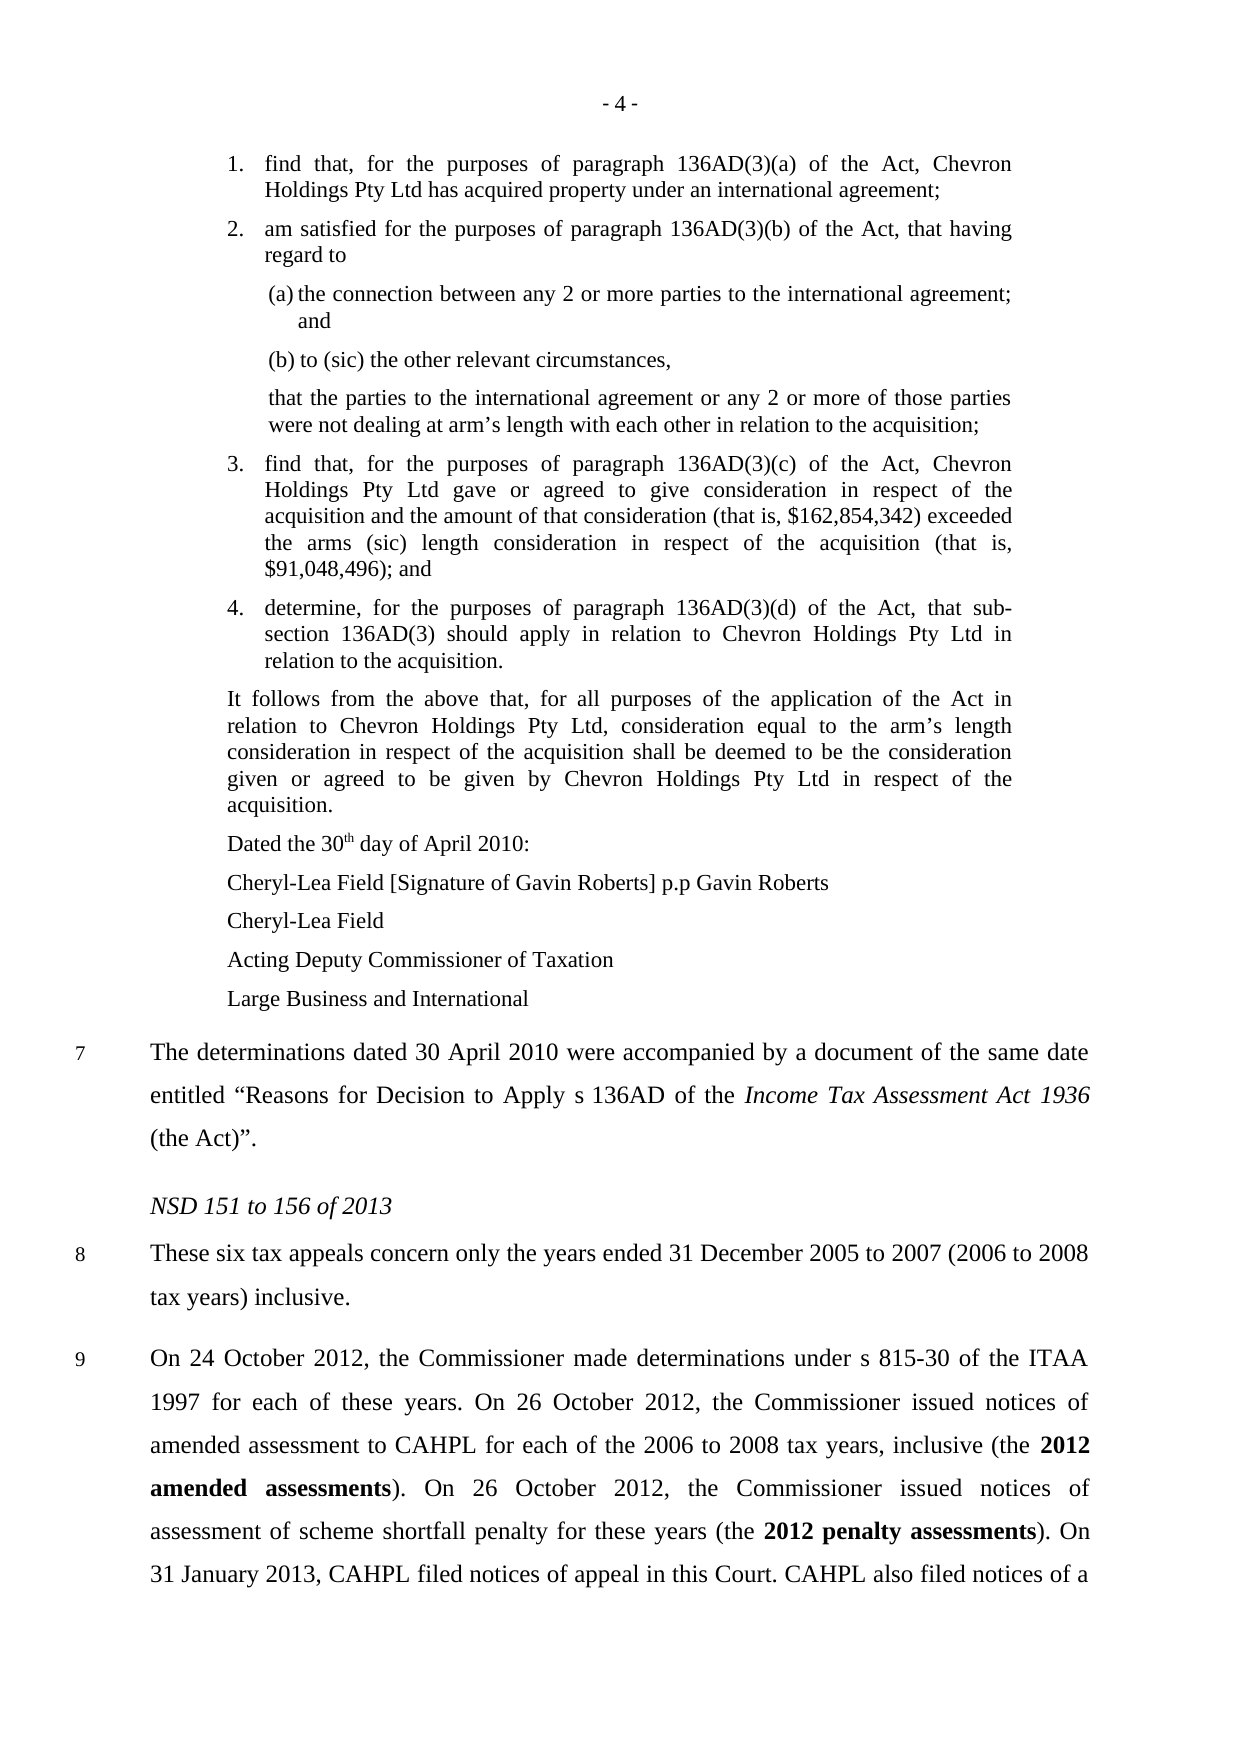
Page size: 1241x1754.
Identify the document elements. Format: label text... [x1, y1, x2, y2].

list determine, for the purposes of paragraph 136AD(3)(d) of the Act, that sub-section 136AD(3) should apply in relation to Chevron Holdings Pty Ltd in relation to the acquisition. [227, 594, 1013, 673]
text These six tax appeals concern only the years ended 31 December 2005 to 2007 (2006 to 2008 tax years) inclusive. [75, 1238, 1090, 1310]
text The determinations dated 30 April 2010 were accompanied by a document of the same date entitled “Reasons for Decision to Apply s 136AD of the Income Tax Assessment Act 1936 (the Act)”. [75, 1037, 1090, 1152]
text Large Business and International [227, 985, 1013, 1012]
text Acting Deputy Commissioner of Taxation [227, 946, 1013, 973]
subtitle NSD 151 to 156 of 2013 [150, 1191, 1090, 1220]
text (b) to (sic) the other relevant circumstances, [268, 346, 1013, 372]
text Cheryl-Lea Field [227, 907, 1013, 934]
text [75, 1343, 1090, 1588]
text Dated the 30th day of April 2010: [227, 830, 1013, 856]
list find that, for the purposes of paragraph 136AD(3)(c) of the Act, Chevron Holdings Pty Ltd gave or agreed to give consideration in respect of the acquisition and the amount of that consideration (that is, $162,854,342) exceeded the arms (sic) length consideration in respect of the acquisition (that is, $91,048,496); and [227, 450, 1013, 581]
text that the parties to the international agreement or any 2 or more of those parties were not dealing at arm’s length with each other in relation to the acquisition; [268, 384, 1013, 437]
text It follows from the above that, for all purposes of the application of the Act in relation to Chevron Holdings Pty Ltd, consideration equal to the arm’s length consideration in respect of the acquisition shall be deemed to be the consideration given or agreed to be given by Chevron Holdings Pty Ltd in respect of the acquisition. [227, 686, 1013, 817]
list find that, for the purposes of paragraph 136AD(3)(a) of the Act, Chevron Holdings Pty Ltd has acquired property under an international agreement; [227, 150, 1013, 203]
text (a) the connection between any 2 or more parties to the international agreement; and [268, 280, 1013, 333]
text Cheryl-Lea Field [Signature of Gavin Roberts] p.p Gavin Roberts [227, 869, 1013, 895]
list am satisfied for the purposes of paragraph 136AD(3)(b) of the Act, that having regard to [227, 215, 1013, 268]
